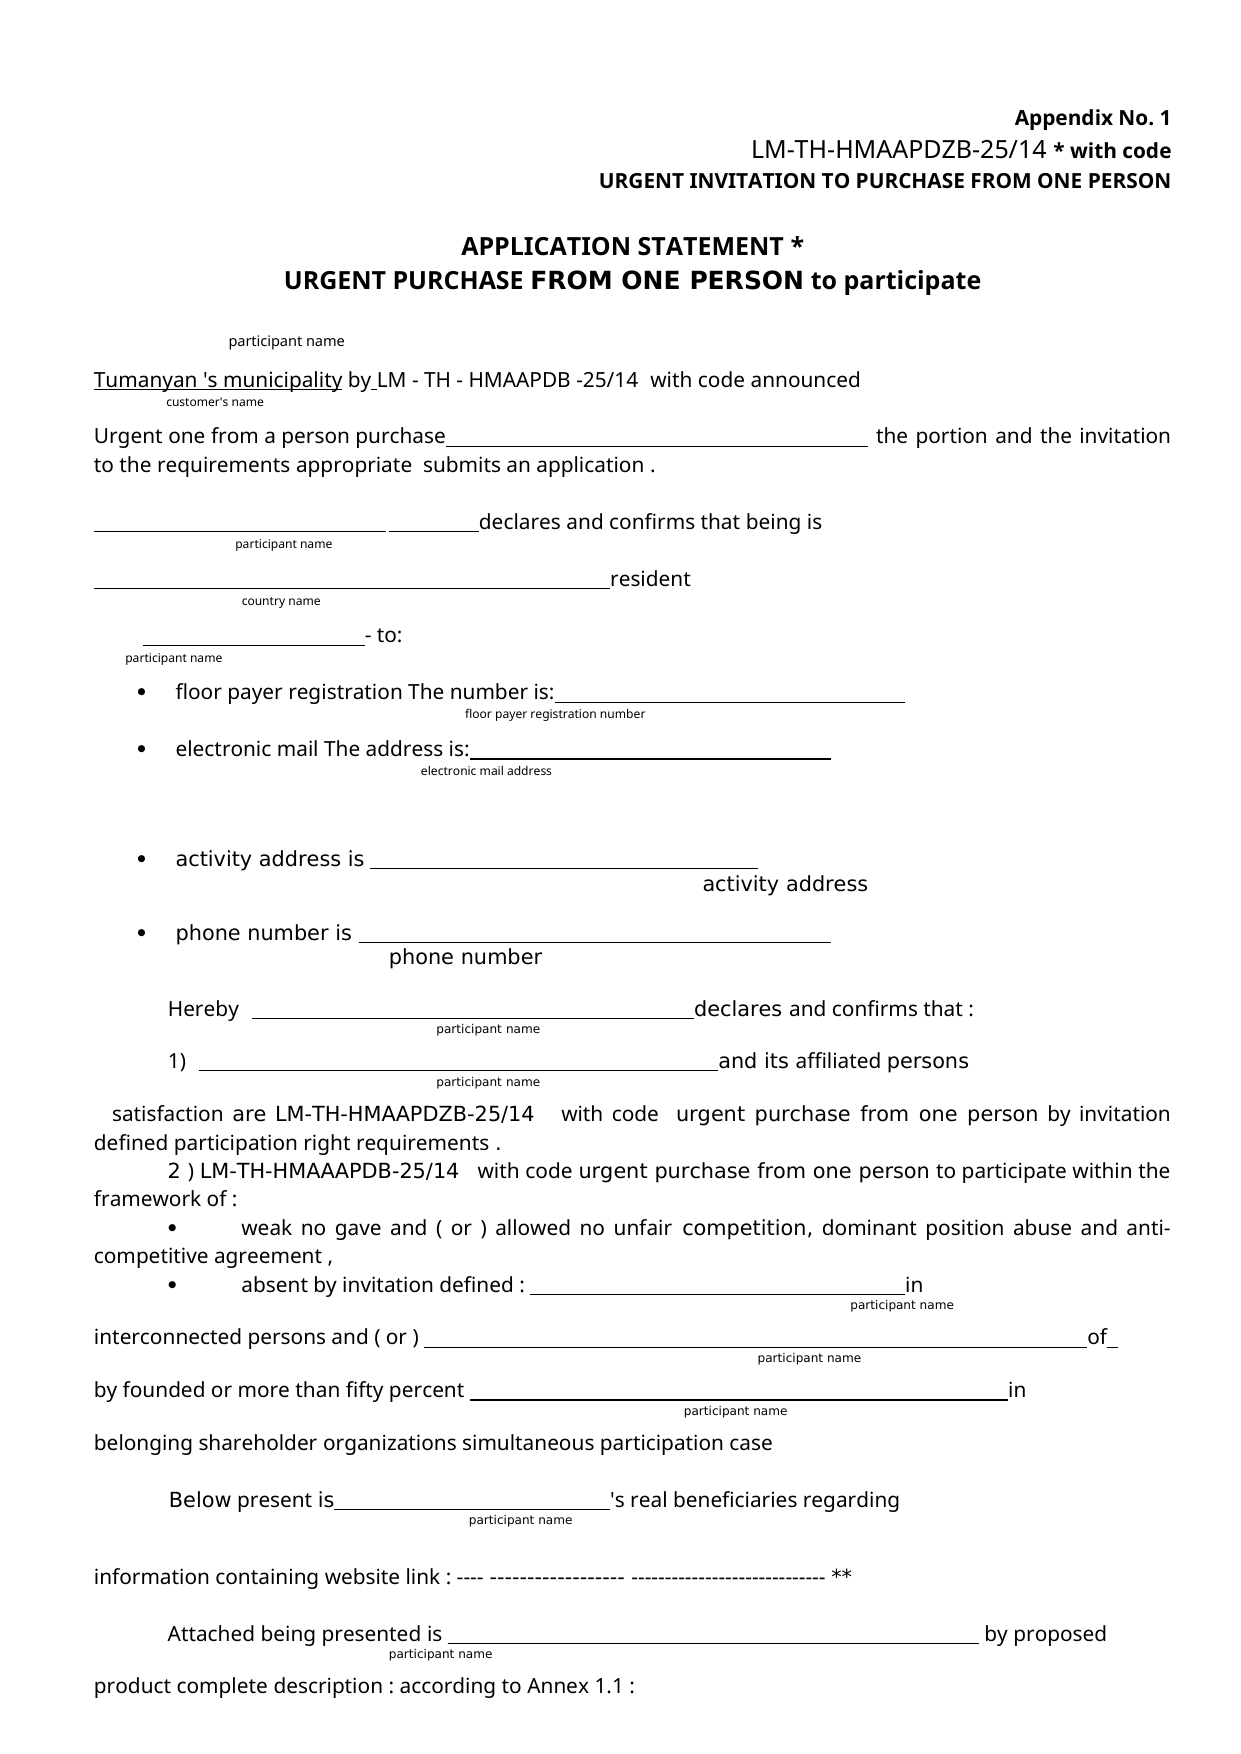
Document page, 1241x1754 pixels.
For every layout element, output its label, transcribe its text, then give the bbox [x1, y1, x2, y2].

list activity address is [138, 844, 1171, 872]
text country name [94, 592, 1171, 621]
text by founded or more than fifty percent in​ [94, 1375, 1171, 1404]
text participant name [94, 1298, 1171, 1322]
text phone number [323, 945, 1171, 969]
text participant name [94, 1513, 1171, 1537]
text activity address [94, 872, 1171, 897]
text 1) and its affiliated persons [94, 1046, 1171, 1075]
text participant name [94, 1075, 1171, 1099]
text floor payer registration number [94, 706, 1171, 734]
subtitle URGENT PURCHASE FROM ONE PERSON to participate [94, 262, 1171, 297]
text declares and confirms that​​​ being is [94, 507, 1171, 535]
text participant name [94, 649, 1171, 677]
text Below​ present is 's real beneficiaries regarding [169, 1485, 1171, 1513]
list absent by invitation defined : in​ [94, 1270, 1171, 1298]
list weak no gave and ( or ) allowed no unfair competition, dominant position abuse and anti-competitive agreement , [94, 1213, 1171, 1270]
text URGENT INVITATION TO PURCHASE FROM ONE PERSON [94, 166, 1171, 194]
text APPLICATION STATEMENT * [94, 228, 1171, 262]
text product complete description : according to Annex 1.1 :​ [94, 1671, 1171, 1700]
text participant name [94, 1647, 1171, 1671]
text participant name [94, 1404, 1171, 1428]
text customer's name [94, 393, 1171, 422]
list electronic mail The address is: [138, 734, 1171, 763]
list phone number is [138, 921, 1171, 945]
text participant name [94, 1351, 1171, 1375]
text satisfaction are LM-TH-HMAAPDZB-25/14 with code urgent purchase from one person by invitation defined participation right requirements . [94, 1099, 1171, 1156]
text Urgent one from a person purchase the portion and the invitation to the requirements appropriate submits an application . [94, 422, 1171, 478]
text 2 ) LM-TH-HMAAAPDB-25/14 with code urgent purchase from one person to participate within the framework of : [94, 1156, 1171, 1213]
text Hereby declares and confirms that :​​​ [94, 994, 1171, 1022]
text Appendix No. 1 [94, 103, 1171, 132]
text participant name [94, 535, 1171, 564]
text Attached being presented is by proposed [94, 1619, 1171, 1647]
text belonging shareholder​​​​ organizations simultaneous participation case​ [94, 1428, 1171, 1456]
text participant name [94, 331, 1171, 365]
text resident​ [94, 564, 1171, 592]
text interconnected persons and ( or ) of [94, 1322, 1171, 1351]
text - to: [94, 621, 1171, 649]
text LM-TH-HMAAPDZB-25/14 * with code [94, 132, 1171, 166]
text participant name [94, 1022, 1171, 1046]
text electronic mail address [94, 763, 1171, 791]
list floor payer registration The number is: [138, 677, 1171, 706]
text Tumanyan 's​ municipality by LM - TH - HMAAPDB -25/14 with code announced [94, 365, 1171, 393]
text information containing website link : ---- ------------------ ----------------------------- ** [94, 1562, 1171, 1590]
